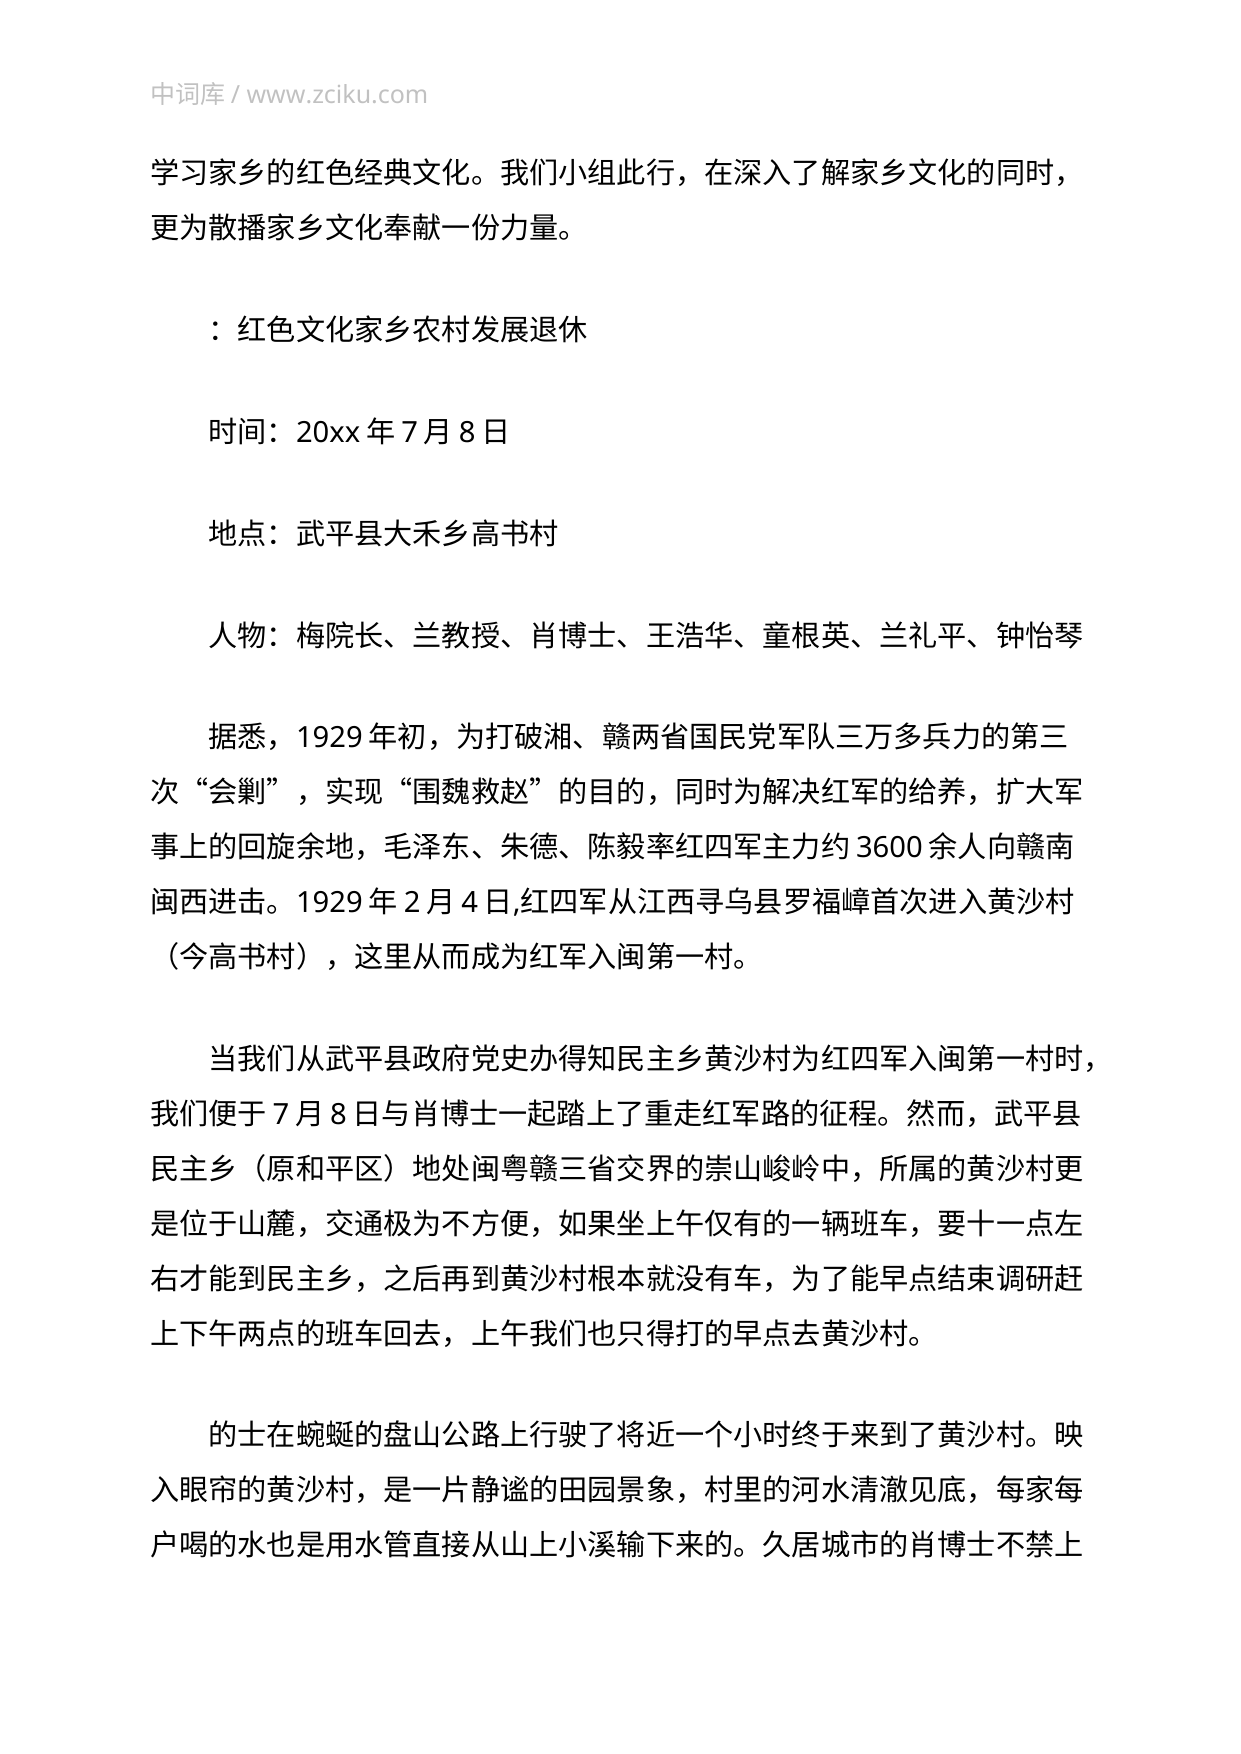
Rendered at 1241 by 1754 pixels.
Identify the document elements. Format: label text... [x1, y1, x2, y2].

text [150, 150, 1090, 247]
text ：红色文化家乡农村发展退休 [150, 307, 1090, 349]
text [150, 1412, 1090, 1564]
text 地点：武平县大禾乡高书村 [150, 510, 1090, 553]
text 当我们从武平县政府党史办得知民主乡黄沙村为红四军入闽第一村时，我们便于7月8日与肖博士一起踏上了重走红军路的征程。然而，武平县民主乡（原和平区）地处闽粤赣三省交界的崇山峻岭中，所属的黄沙村更是位于山麓，交通极为不方便，如果坐上午仅有的一辆班车，要十一点左右才能到民主乡，之后再到黄沙村根本就没有车，为了能早点结束调研赶上下午两点的班车回去，上午我们也只得打的早点去黄沙村。 [150, 1036, 1090, 1352]
text 人物：梅院长、兰教授、肖博士、王浩华、童根英、兰礼平、钟怡琴 [150, 612, 1090, 654]
text 据悉，1929年初，为打破湘、赣两省国民党军队三万多兵力的第三次“会剿”，实现“围魏救赵”的目的，同时为解决红军的给养，扩大军事上的回旋余地，毛泽东、朱德、陈毅率红四军主力约3600余人向赣南闽西进击。1929年2月4日,红四军从江西寻乌县罗福嶂首次进入黄沙村（今高书村），这里从而成为红军入闽第一村。 [150, 714, 1090, 976]
text 时间：20xx年7月8日 [150, 408, 1090, 451]
